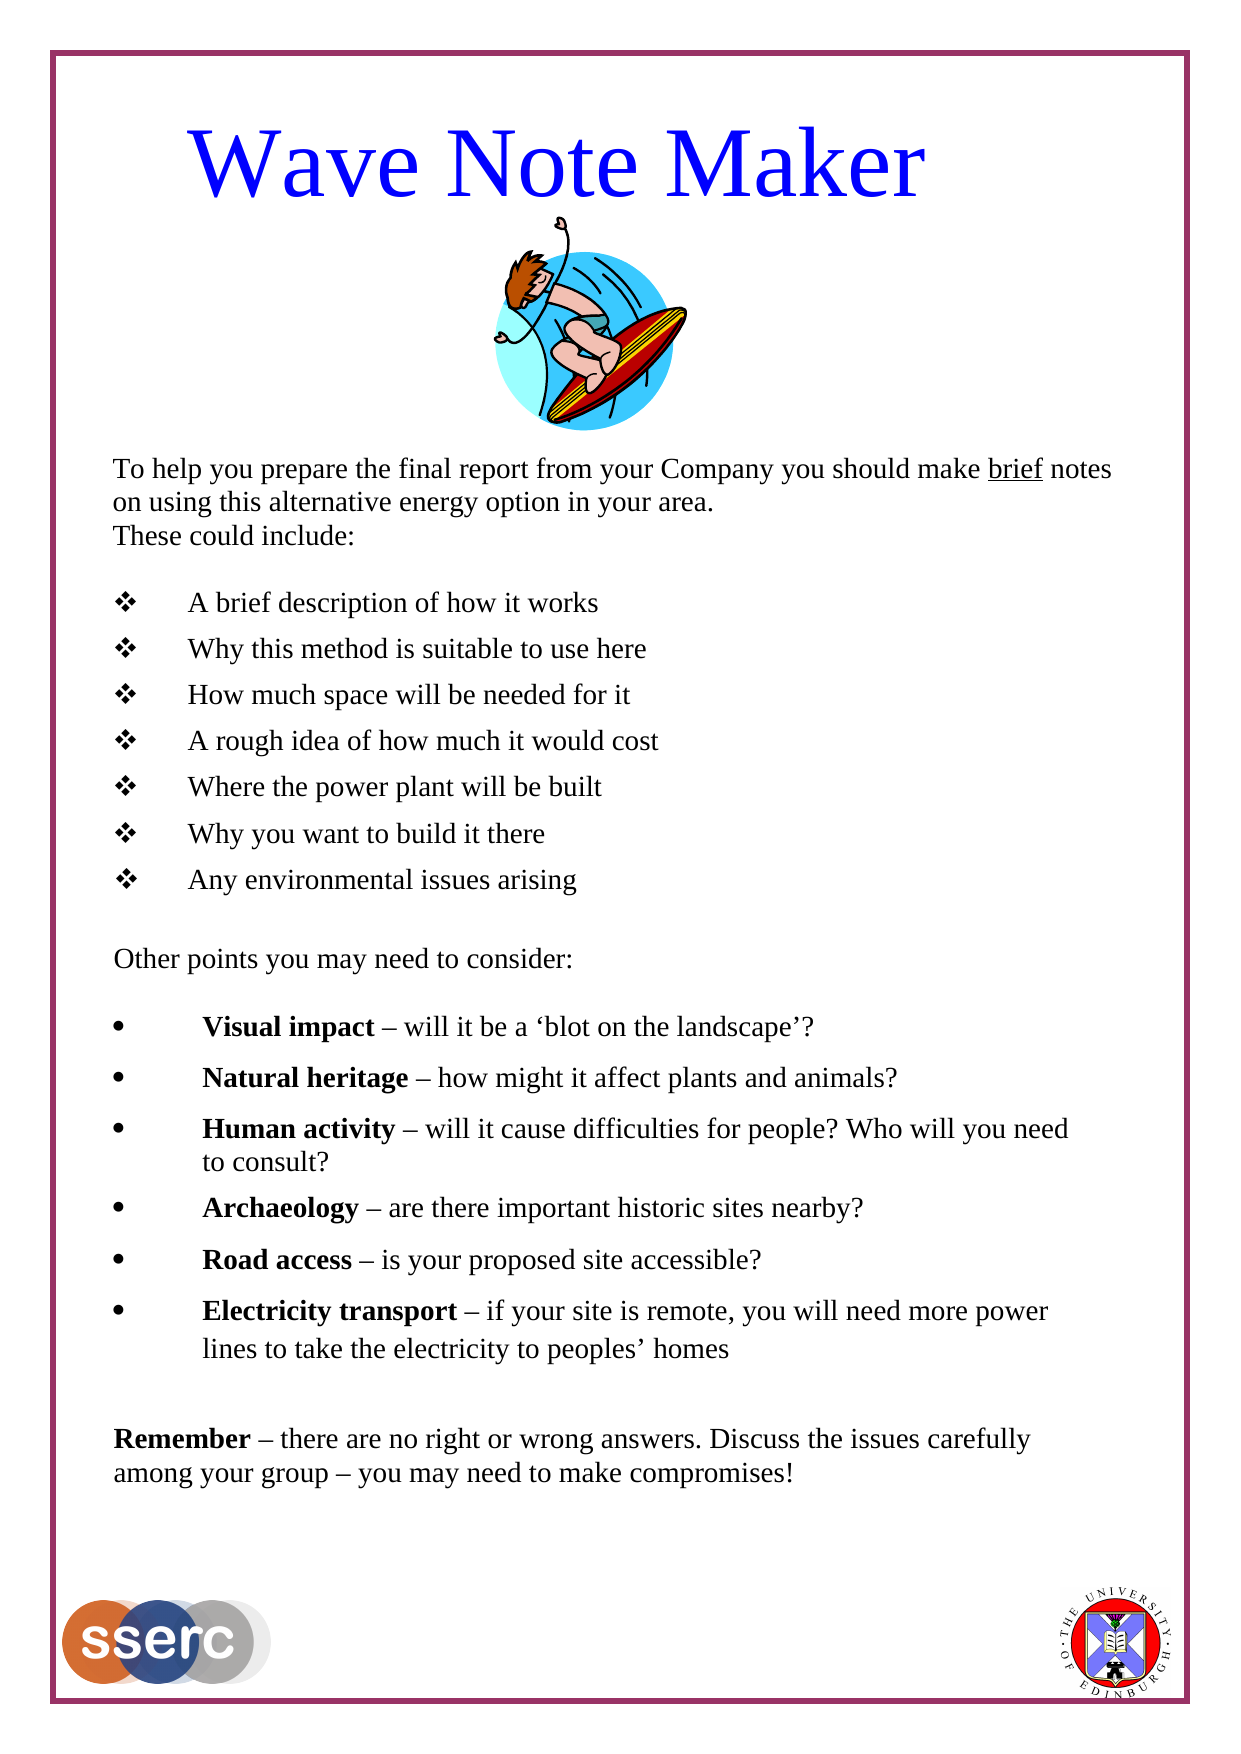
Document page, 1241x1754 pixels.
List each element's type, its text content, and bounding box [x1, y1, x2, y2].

list Human activity – will it cause difficulties for people? Who will you need to consult? [113, 1111, 1078, 1178]
text Other points you may need to consider: [113, 942, 1078, 975]
list Why you want to build it there [112, 816, 1150, 849]
list Archaeology – are there important historic sites nearby? [113, 1191, 1078, 1224]
list A rough idea of how much it would cost [112, 723, 1150, 757]
picture [62, 1600, 271, 1684]
list How much space will be needed for it [112, 677, 1150, 711]
text Remember – there are no right or wrong answers. Discuss the issues carefully among your group – you may need to make compromises! [113, 1421, 1078, 1488]
list Any environmental issues arising [113, 862, 1150, 896]
text Wave Note Maker [187, 103, 1083, 218]
text To help you prepare the final report from your Company you should make brief notes on using this alternative energy option in your area. [112, 451, 1117, 518]
picture [1060, 1587, 1171, 1698]
list Road access – is your proposed site accessible? [113, 1242, 1078, 1275]
list Where the power plant will be built [112, 769, 1150, 803]
list A brief description of how it works [112, 585, 1150, 619]
list Electricity transport – if your site is remote, you will need more power lines to take the electricity to peoples’ homes [113, 1293, 1078, 1365]
list Why this method is suitable to use here [112, 631, 1150, 665]
list Natural heritage – how might it affect plants and animals? [113, 1060, 1078, 1093]
text These could include: [112, 518, 1117, 551]
list Visual impact – will it be a ‘blot on the landscape’? [113, 1009, 1078, 1042]
